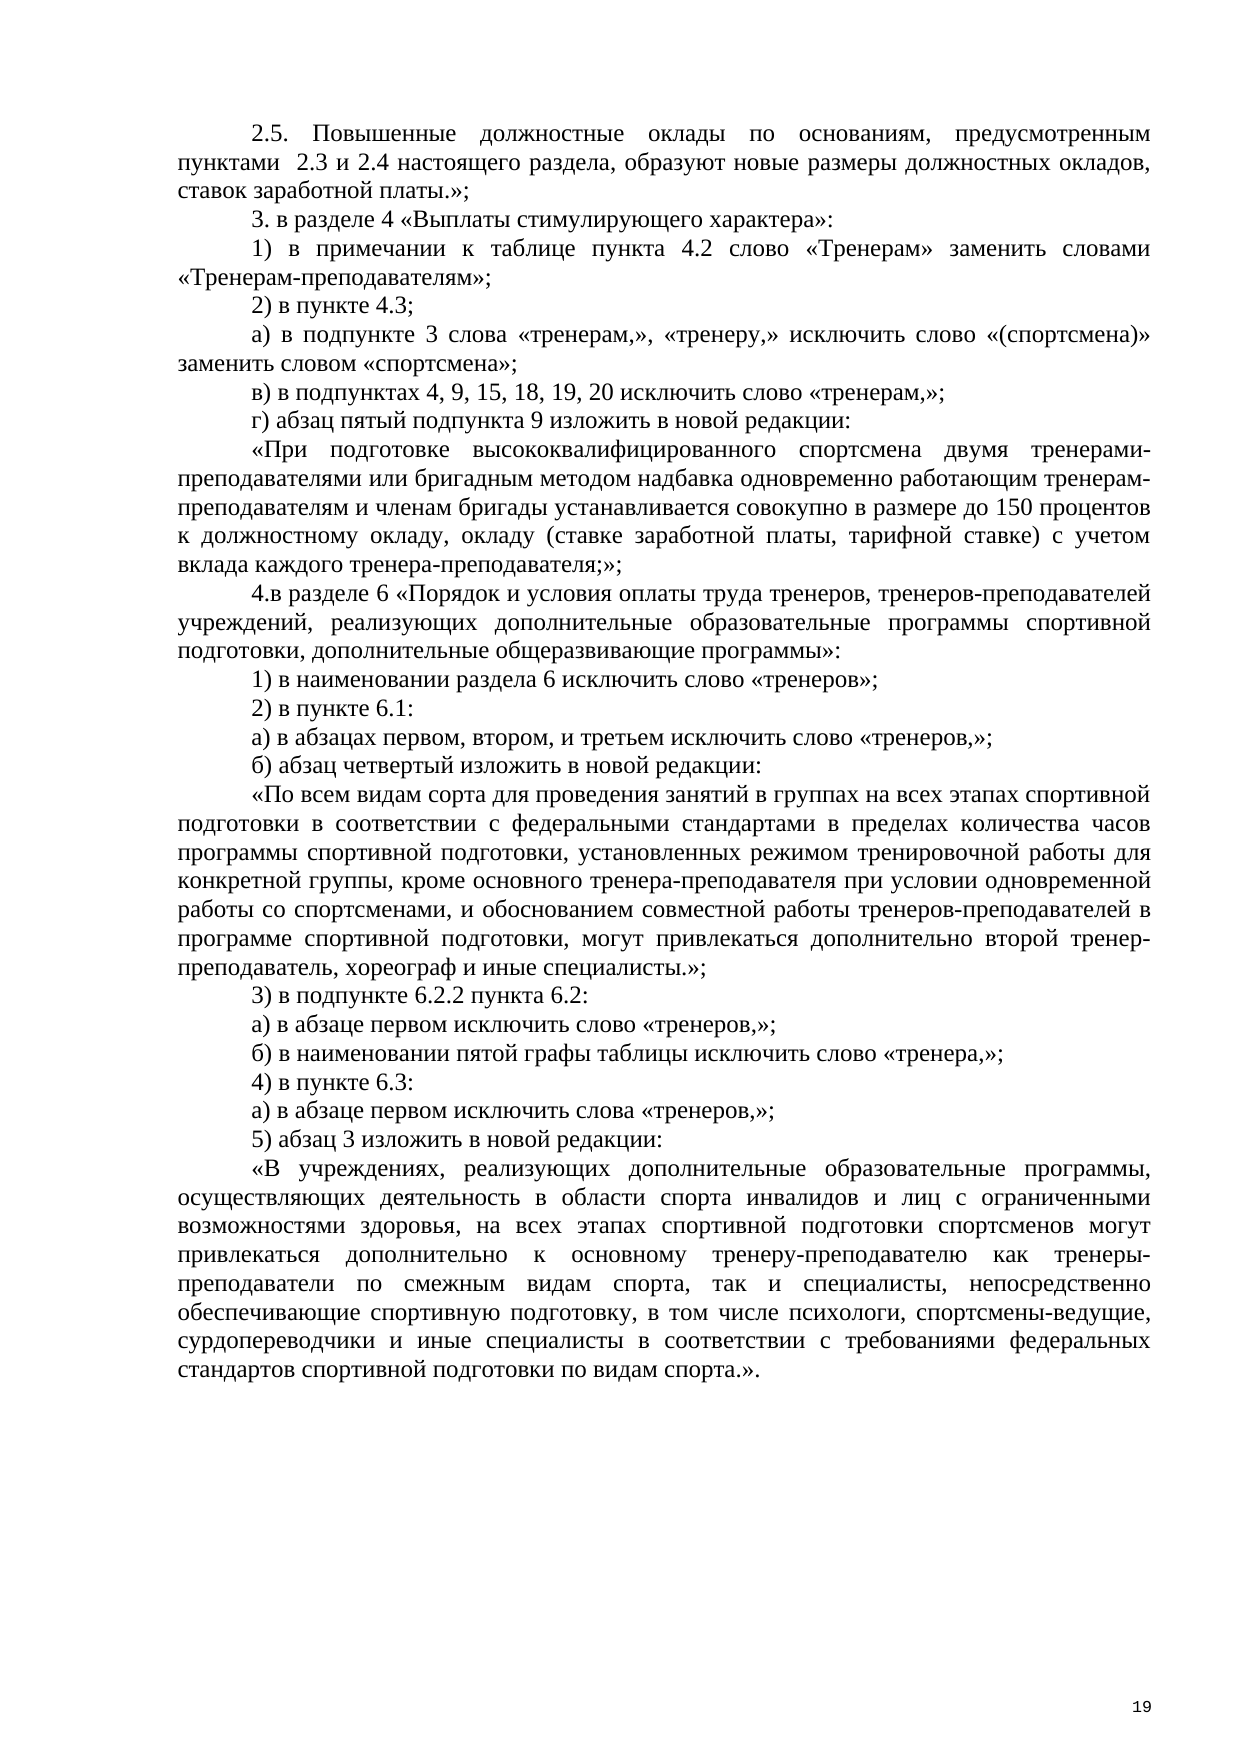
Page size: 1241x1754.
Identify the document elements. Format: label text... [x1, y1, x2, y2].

text а) в абзаце первом исключить слова «тренеров,»; [177, 1096, 1152, 1124]
list 3. в разделе 4 «Выплаты стимулирующего характера»: [177, 204, 1152, 233]
text «В учреждениях, реализующих дополнительные образовательные программы, осуществляющих деятельность в области спорта инвалидов и лиц с ограниченными возможностями здоровья, на всех этапах спортивной подготовки спортсменов могут привлекаться дополнительно к основному тренеру-преподавателю как тренеры-преподаватели по смежным видам спорта, так и специалисты, непосредственно обеспечивающие спортивную подготовку, в том числе психологи, спортсмены-ведущие, сурдопереводчики и иные специалисты в соответствии с требованиями федеральных стандартов спортивной подготовки по видам спорта.». [177, 1153, 1152, 1383]
list г) абзац пятый подпункта 9 изложить в новой редакции: [177, 406, 1152, 434]
list 2) в пункте 4.3; [177, 291, 1152, 319]
text 3) в подпункте 6.2.2 пункта 6.2: [177, 981, 1152, 1009]
text 4) в пункте 6.3: [177, 1067, 1152, 1096]
text а) в абзаце первом исключить слово «тренеров,»; [177, 1009, 1152, 1038]
list в) в подпунктах 4, 9, 15, 18, 19, 20 исключить слово «тренерам,»; [177, 377, 1152, 406]
text «По всем видам сорта для проведения занятий в группах на всех этапах спортивной подготовки в соответствии с федеральными стандартами в пределах количества часов программы спортивной подготовки, установленных режимом тренировочной работы для конкретной группы, кроме основного тренера-преподавателя при условии одновременной работы со спортсменами, и обоснованием совместной работы тренеров-преподавателей в программе спортивной подготовки, могут привлекаться дополнительно второй тренер-преподаватель, хореограф и иные специалисты.»; [177, 779, 1152, 981]
list «При подготовке высококвалифицированного спортсмена двумя тренерами-преподавателями или бригадным методом надбавка одновременно работающим тренерам-преподавателям и членам бригады устанавливается совокупно в размере до 150 процентов к должностному окладу, окладу (ставке заработной платы, тарифной ставке) с учетом вклада каждого тренера-преподавателя;»; [177, 434, 1152, 578]
text 4.в разделе 6 «Порядок и условия оплаты труда тренеров, тренеров-преподавателей учреждений, реализующих дополнительные образовательные программы спортивной подготовки, дополнительные общеразвивающие программы»: [177, 578, 1152, 664]
list а) в подпункте 3 слова «тренерам,», «тренеру,» исключить слово «(спортсмена)» заменить словом «спортсмена»; [177, 319, 1152, 377]
list 2.5. Повышенные должностные оклады по основаниям, предусмотренным пунктами 2.3 и 2.4 настоящего раздела, образуют новые размеры должностных окладов, ставок заработной платы.»; [177, 118, 1152, 204]
list 1) в примечании к таблице пункта 4.2 слово «Тренерам» заменить словами «Тренерам-преподавателям»; [177, 233, 1152, 291]
text б) в наименовании пятой графы таблицы исключить слово «тренера,»; [177, 1038, 1152, 1067]
text 5) абзац 3 изложить в новой редакции: [177, 1124, 1152, 1153]
text 2) в пункте 6.1: [177, 693, 1152, 722]
text б) абзац четвертый изложить в новой редакции: [177, 751, 1152, 779]
text а) в абзацах первом, втором, и третьем исключить слово «тренеров,»; [177, 722, 1152, 751]
text 1) в наименовании раздела 6 исключить слово «тренеров»; [177, 664, 1152, 693]
